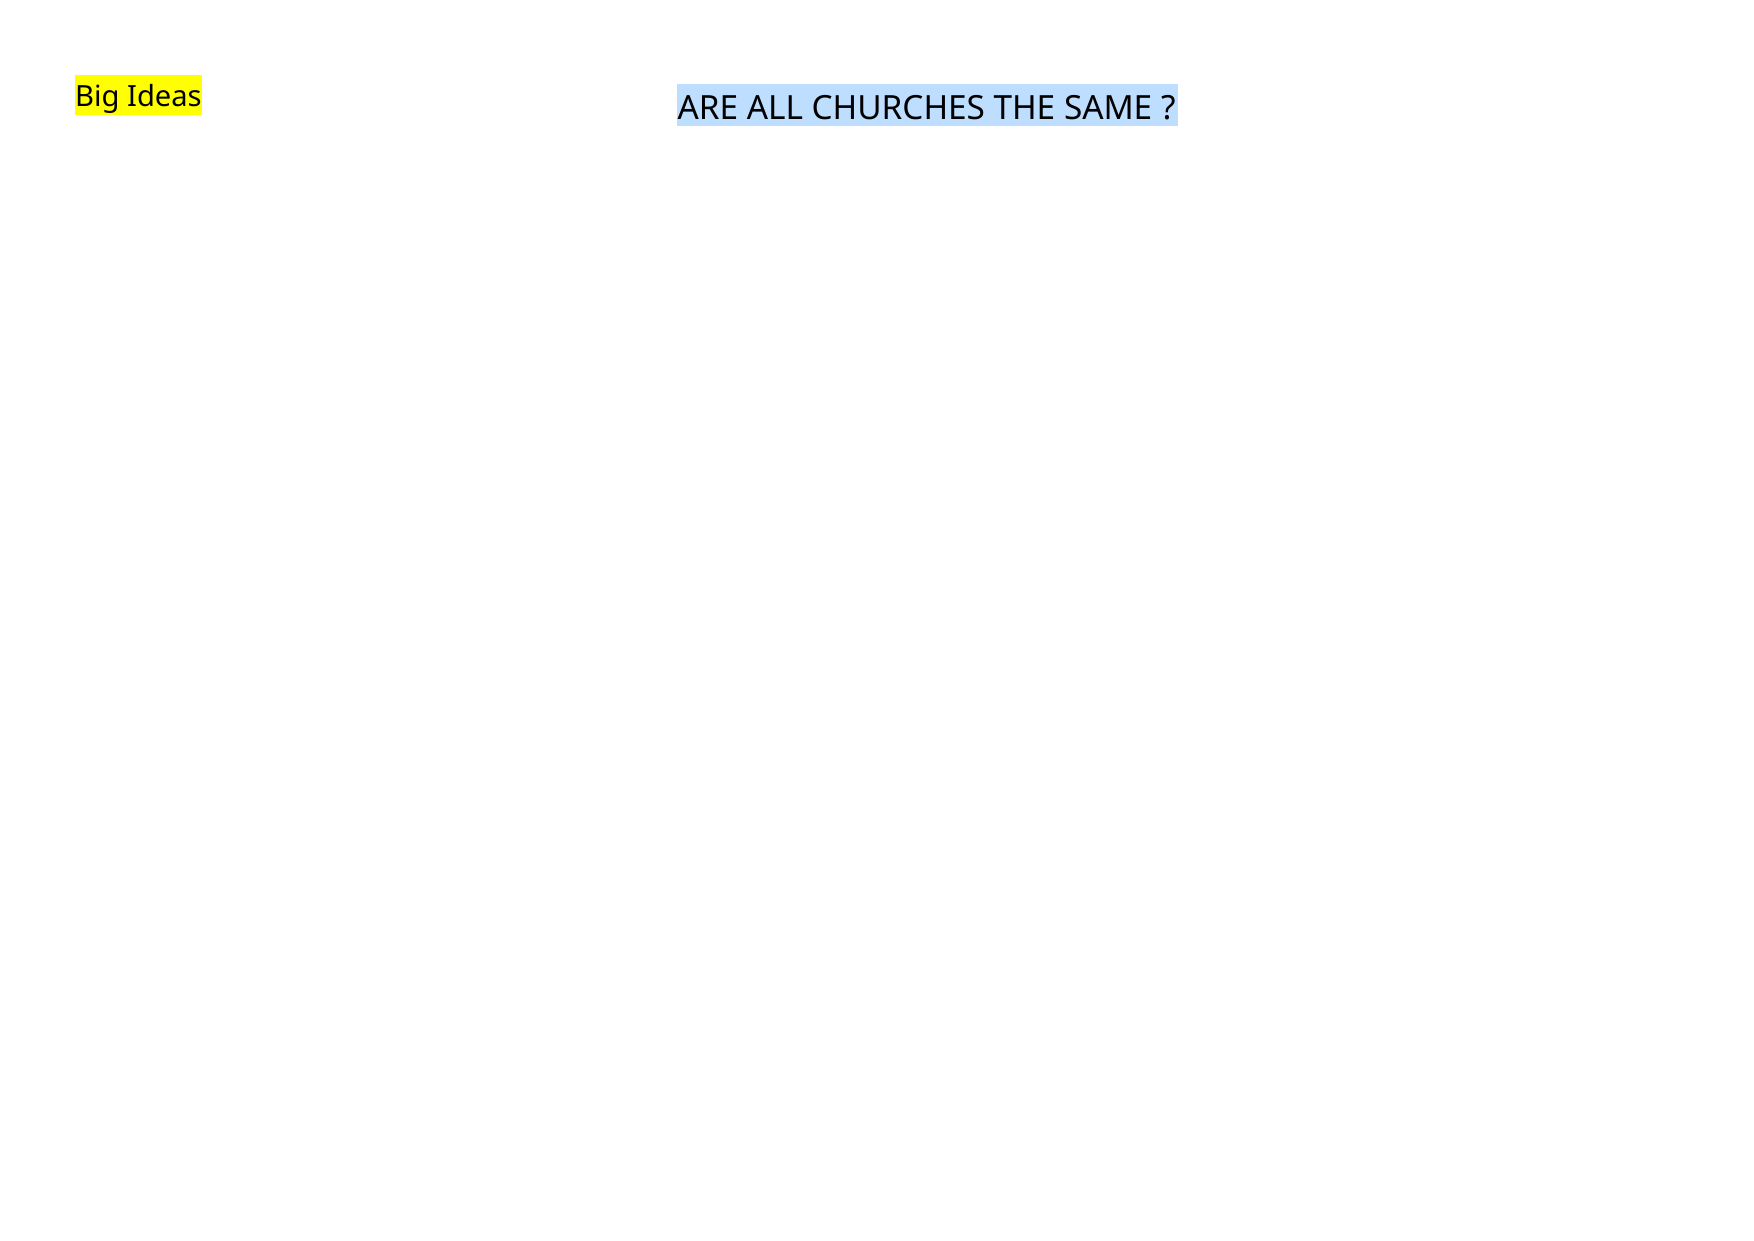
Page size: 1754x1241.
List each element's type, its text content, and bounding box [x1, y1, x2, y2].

text Big Ideas [202, 75, 1679, 115]
